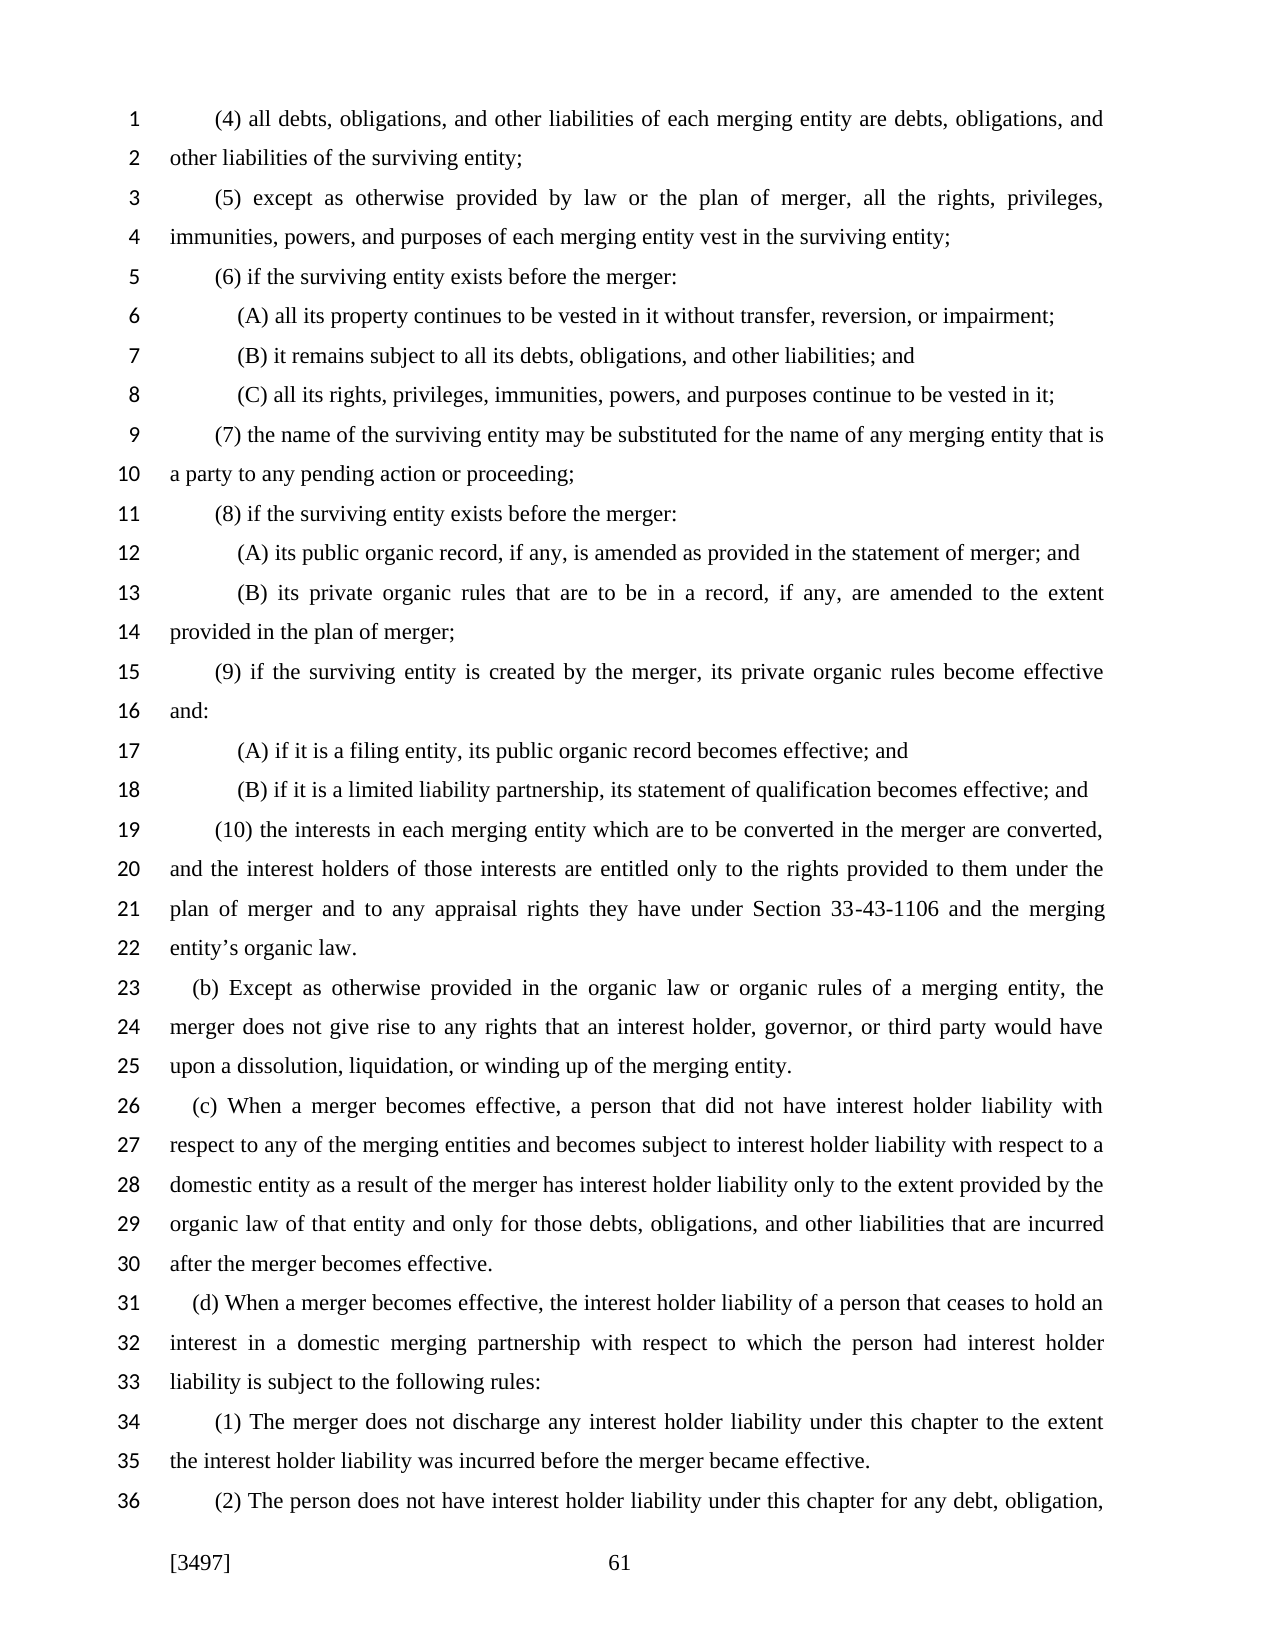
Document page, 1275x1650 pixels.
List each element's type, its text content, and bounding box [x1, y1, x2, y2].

text (B) if it is a limited liability partnership, its statement of qualification becomes effective; and [169, 776, 1106, 802]
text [169, 1487, 1106, 1513]
text (6) if the surviving entity exists before the merger: [169, 263, 1106, 289]
text (d) When a merger becomes effective, the interest holder liability of a person that ceases to hold an interest in a domestic merging partnership with respect to which the person had interest holder liability is subject to the following rules: [169, 1289, 1106, 1395]
text (c) When a merger becomes effective, a person that did not have interest holder liability with respect to any of the merging entities and becomes subject to interest holder liability with respect to a domestic entity as a result of the merger has interest holder liability only to the extent provided by the organic law of that entity and only for those debts, obligations, and other liabilities that are incurred after the merger becomes effective. [169, 1092, 1106, 1276]
text (b) Except as otherwise provided in the organic law or organic rules of a merging entity, the merger does not give rise to any rights that an interest holder, governor, or third party would have upon a dissolution, liquidation, or winding up of the merging entity. [169, 973, 1106, 1079]
text (5) except as otherwise provided by law or the plan of merger, all the rights, privileges, immunities, powers, and purposes of each merging entity vest in the surviving entity; [169, 184, 1106, 250]
text (A) all its property continues to be vested in it without transfer, reversion, or impairment; [169, 302, 1106, 329]
text (8) if the surviving entity exists before the merger: [169, 500, 1106, 526]
text (A) its public organic record, if any, is amended as provided in the statement of merger; and [169, 539, 1106, 566]
text (1) The merger does not discharge any interest holder liability under this chapter to the extent the interest holder liability was incurred before the merger became effective. [169, 1408, 1106, 1474]
text (B) it remains subject to all its debts, obligations, and other liabilities; and [169, 342, 1106, 368]
text (9) if the surviving entity is created by the merger, its private organic rules become effective and: [169, 658, 1106, 723]
text (C) all its rights, privileges, immunities, powers, and purposes continue to be vested in it; [169, 381, 1106, 408]
text (A) if it is a filing entity, its public organic record becomes effective; and [169, 737, 1106, 763]
text (B) its private organic rules that are to be in a record, if any, are amended to the extent provided in the plan of merger; [169, 579, 1106, 644]
text (10) the interests in each merging entity which are to be converted in the merger are converted, and the interest holders of those interests are entitled only to the rights provided to them under the plan of merger and to any appraisal rights they have under Section 33-43-1106 and the merging entity’s organic law. [169, 816, 1106, 960]
text (7) the name of the surviving entity may be substituted for the name of any merging entity that is a party to any pending action or proceeding; [169, 421, 1106, 487]
text (4) all debts, obligations, and other liabilities of each merging entity are debts, obligations, and other liabilities of the surviving entity; [169, 105, 1106, 171]
